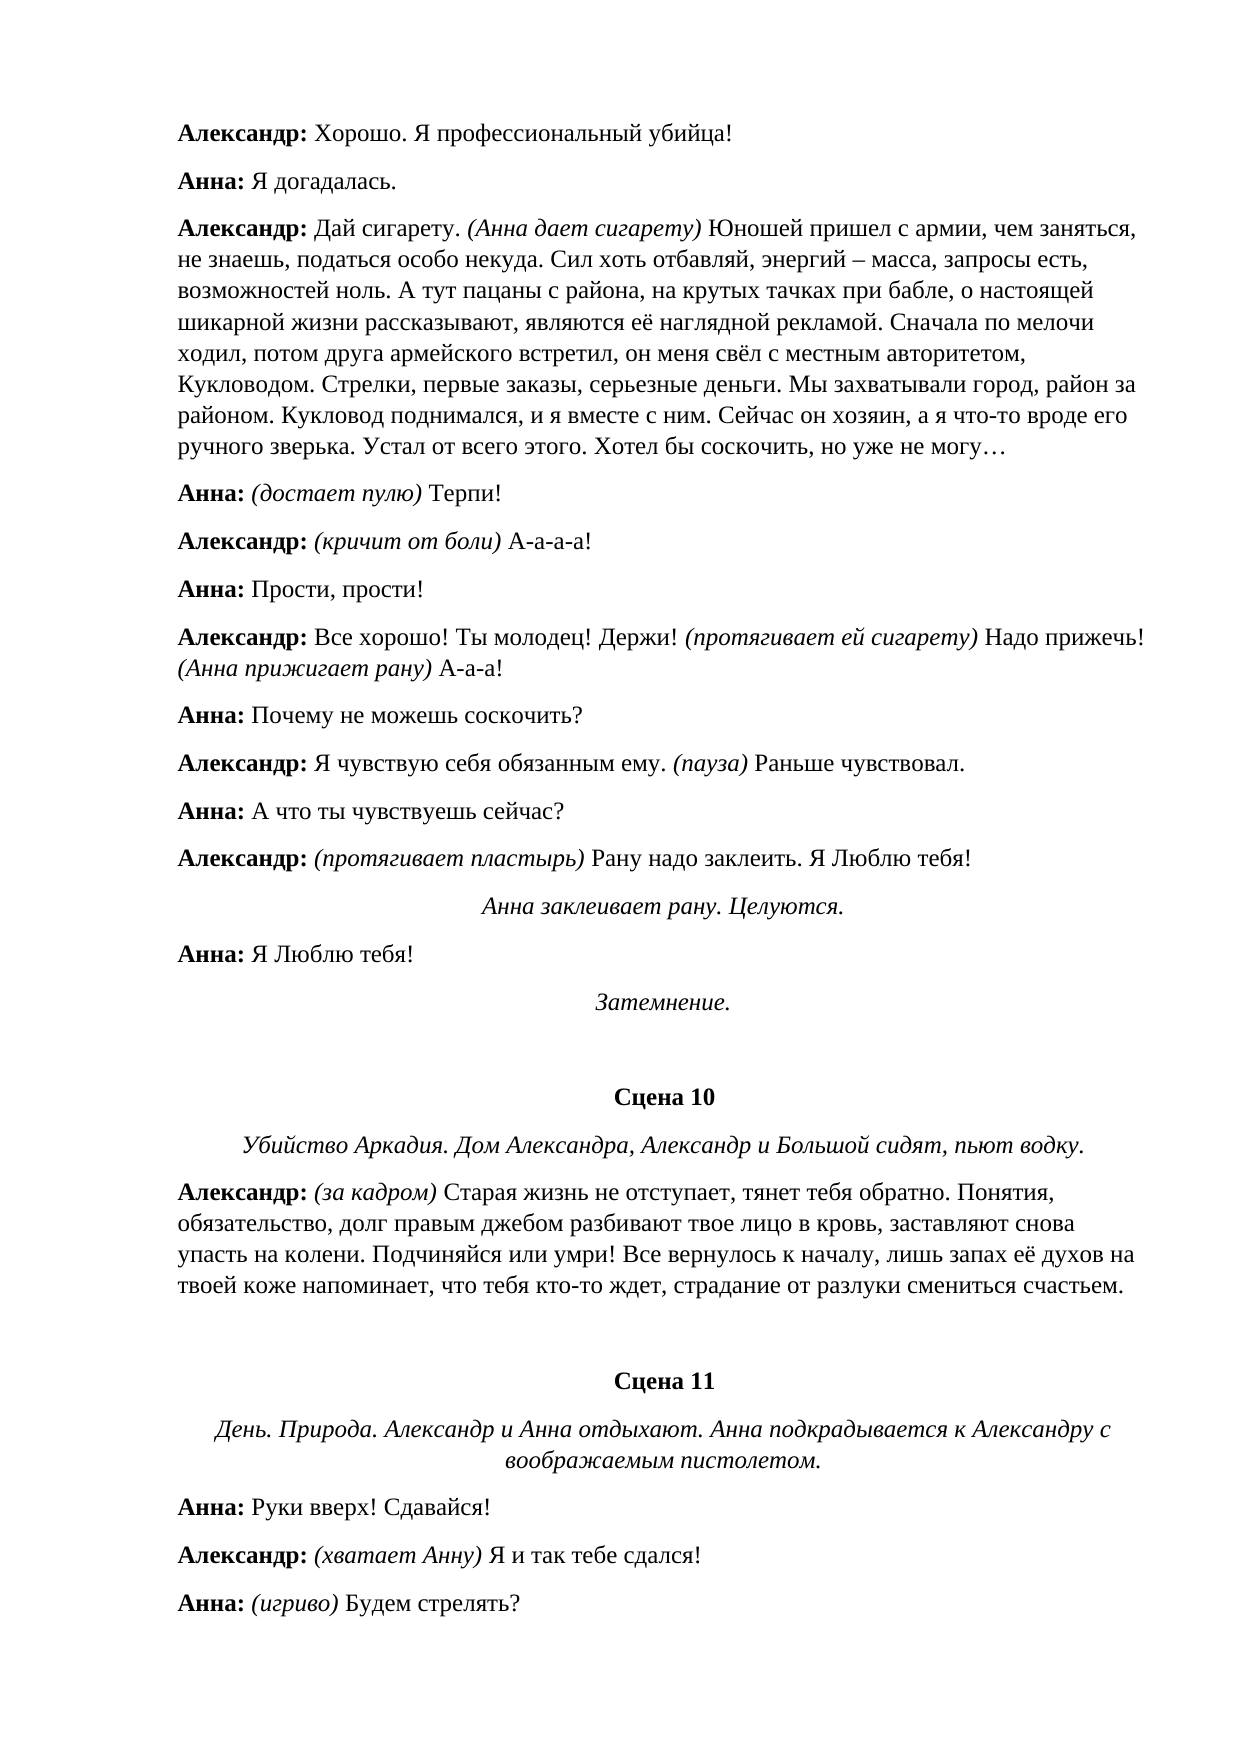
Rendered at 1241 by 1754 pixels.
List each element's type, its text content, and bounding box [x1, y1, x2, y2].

text Александр: Я чувствую себя обязанным ему. (пауза) Раньше чувствовал. [177, 748, 1152, 777]
text Анна: (достает пулю) Терпи! [177, 478, 1152, 507]
text Анна: Руки вверх! Сдавайся! [177, 1492, 1152, 1521]
text Анна: Я Люблю тебя! [177, 939, 1152, 968]
text Александр: (протягивает пластырь) Рану надо заклеить. Я Люблю тебя! [177, 843, 1152, 872]
text Александр: Хорошо. Я профессиональный убийца! [177, 118, 1152, 147]
text Александр: Дай сигарету. (Анна дает сигарету) Юношей пришел с армии, чем заняться, не знаешь, податься особо некуда. Сил хоть отбавляй, энергий – масса, запросы есть, возможностей ноль. А тут пацаны с района, на крутых тачках при бабле, о настоящей шикарной жизни рассказывают, являются её наглядной рекламой. Сначала по мелочи ходил, потом друга армейского встретил, он меня свёл с местным авторитетом, Кукловодом. Стрелки, первые заказы, серьезные деньги. Мы захватывали город, район за районом. Кукловод поднимался, и я вместе с ним. Сейчас он хозяин, а я что-то вроде его ручного зверька. Устал от всего этого. Хотел бы соскочить, но уже не могу… [177, 213, 1152, 459]
text Сцена 11 [177, 1366, 1152, 1395]
text День. Природа. Александр и Анна отдыхают. Анна подкрадывается к Александру с воображаемым пистолетом. [177, 1414, 1152, 1473]
text Анна: Я догадалась. [177, 166, 1152, 194]
text Затемнение. [177, 987, 1152, 1015]
text Анна: Прости, прости! [177, 574, 1152, 603]
text Александр: (за кадром) Старая жизнь не отступает, тянет тебя обратно. Понятия, обязательство, долг правым джебом разбивают твое лицо в кровь, заставляют снова упасть на колени. Подчиняйся или умри! Все вернулось к началу, лишь запах её духов на твоей коже напоминает, что тебя кто-то ждет, страдание от разлуки смениться счастьем. [177, 1177, 1152, 1299]
text Анна: А что ты чувствуешь сейчас? [177, 796, 1152, 824]
text Александр: (хватает Анну) Я и так тебе сдался! [177, 1540, 1152, 1569]
text Убийство Аркадия. Дом Александра, Александр и Большой сидят, пьют водку. [177, 1130, 1152, 1158]
text Сцена 10 [177, 1082, 1152, 1111]
text Анна: Почему не можешь соскочить? [177, 700, 1152, 729]
text Александр: (кричит от боли) А-а-а-а! [177, 526, 1152, 555]
text Анна заклеивает рану. Целуются. [177, 891, 1152, 920]
text Анна: (игриво) Будем стрелять? [177, 1588, 1152, 1617]
text Александр: Все хорошо! Ты молодец! Держи! (протягивает ей сигарету) Надо прижечь! (Анна прижигает рану) А-а-а! [177, 622, 1152, 681]
